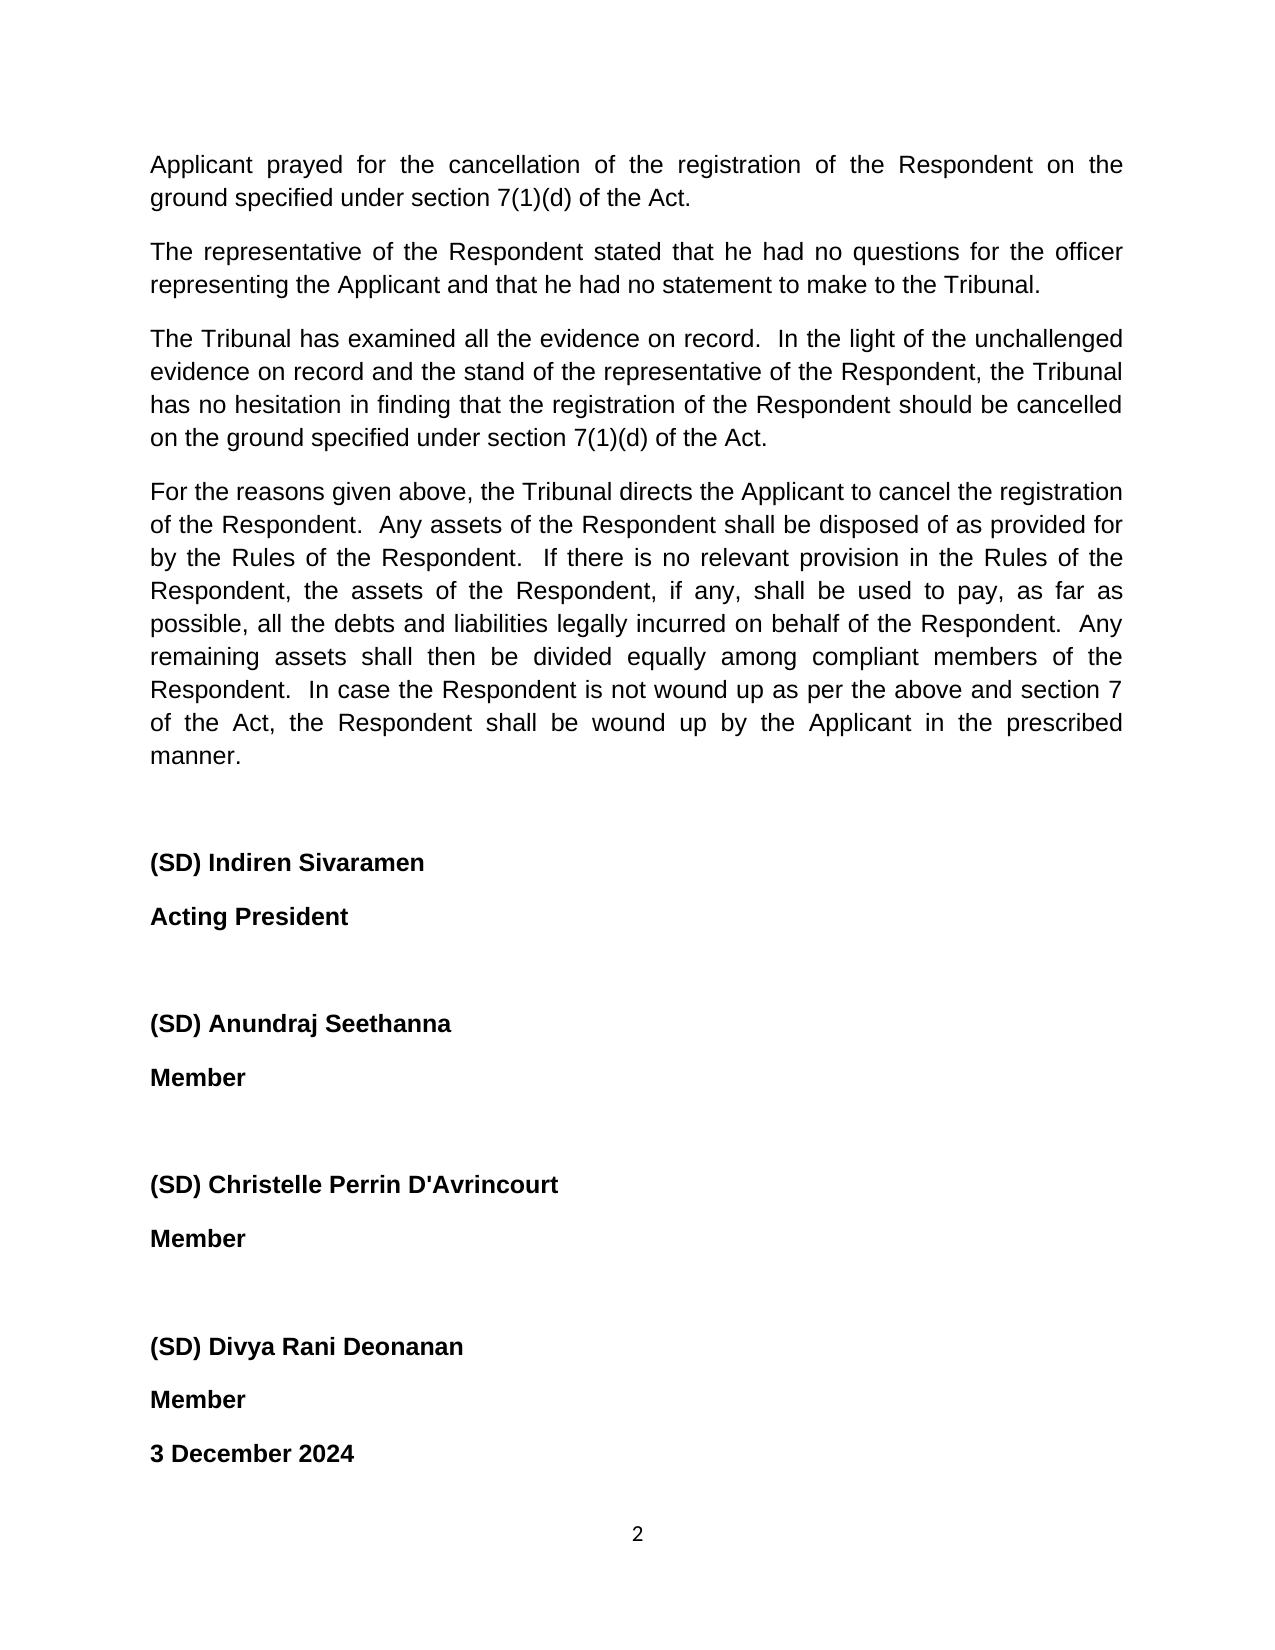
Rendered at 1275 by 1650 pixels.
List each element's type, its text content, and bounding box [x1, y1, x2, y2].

text Member [150, 1224, 1125, 1253]
text For the reasons given above, the Tribunal directs the Applicant to cancel the registration of the Respondent. Any assets of the Respondent shall be disposed of as provided for by the Rules of the Respondent. If there is no relevant provision in the Rules of the Respondent, the assets of the Respondent, if any, shall be used to pay, as far as possible, all the debts and liabilities legally incurred on behalf of the Respondent. Any remaining assets shall then be divided equally among compliant members of the Respondent. In case the Respondent is not wound up as per the above and section 7 of the Act, the Respondent shall be wound up by the Applicant in the prescribed manner. [150, 477, 1125, 769]
text (SD) Anundraj Seethanna [150, 1009, 1125, 1038]
text Member [150, 1385, 1125, 1414]
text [150, 150, 1125, 212]
text (SD) Indiren Sivaramen [150, 848, 1125, 876]
text The Tribunal has examined all the evidence on record. In the light of the unchallenged evidence on record and the stand of the representative of the Respondent, the Tribunal has no hesitation in finding that the registration of the Respondent should be cancelled on the ground specified under section 7(1)(d) of the Act. [150, 324, 1125, 452]
text The representative of the Respondent stated that he had no questions for the officer representing the Applicant and that he had no statement to make to the Tribunal. [150, 237, 1125, 299]
text (SD) Christelle Perrin D'Avrincourt [150, 1170, 1125, 1199]
text (SD) Divya Rani Deonanan [150, 1332, 1125, 1360]
text 3 December 2024 [150, 1439, 1125, 1468]
text Acting President [150, 902, 1125, 930]
text Member [150, 1063, 1125, 1092]
